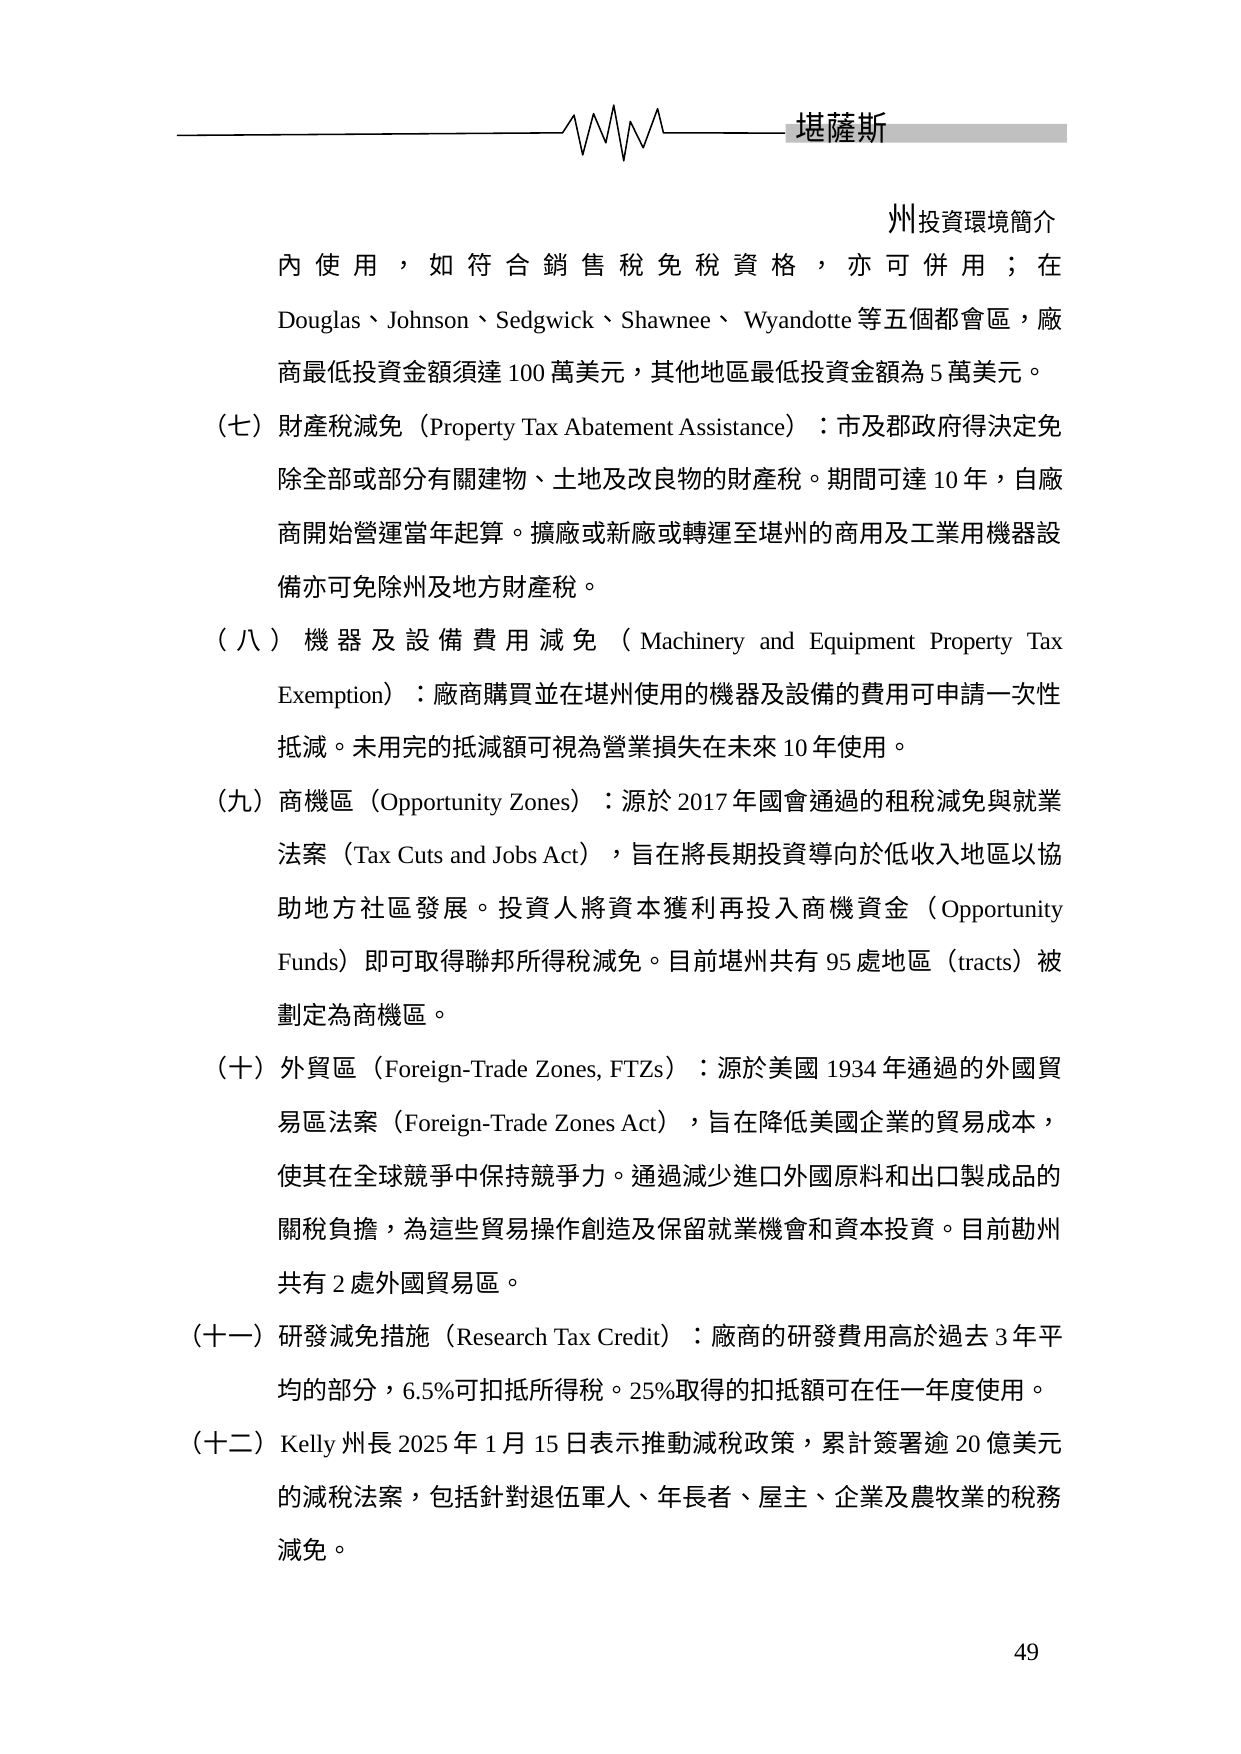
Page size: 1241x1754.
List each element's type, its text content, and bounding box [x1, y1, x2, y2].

text （十一）研發減免措施（Research Tax Credit）：廠商的研發費用高於過去3年平均的部分，6.5%可扣抵所得稅。25%取得的扣抵額可在任一年度使用。 [177, 1308, 1063, 1415]
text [202, 237, 1063, 398]
text （七）財產稅減免（Property Tax Abatement Assistance）：市及郡政府得決定免除全部或部分有關建物、土地及改良物的財產稅。期間可達10年，自廠商開始營運當年起算。擴廠或新廠或轉運至堪州的商用及工業用機器設備亦可免除州及地方財產稅。 [202, 398, 1063, 612]
text （九）商機區（Opportunity Zones）：源於2017年國會通過的租稅減免與就業法案（Tax Cuts and Jobs Act），旨在將長期投資導向於低收入地區以協助地方社區發展。投資人將資本獲利再投入商機資金（Opportunity Funds）即可取得聯邦所得稅減免。目前堪州共有95處地區（tracts）被劃定為商機區。 [202, 773, 1063, 1040]
text （八）機器及設備費用減免（Machinery and Equipment Property Tax Exemption）：廠商購買並在堪州使用的機器及設備的費用可申請一次性抵減。未用完的抵減額可視為營業損失在未來10年使用。 [202, 612, 1063, 773]
text （十二）Kelly州長2025年1月15日表示推動減稅政策，累計簽署逾20億美元的減稅法案，包括針對退伍軍人、年長者、屋主、企業及農牧業的稅務減免。 [177, 1415, 1063, 1576]
text （十）外貿區（Foreign-Trade Zones, FTZs）：源於美國1934年通過的外國貿易區法案（Foreign-Trade Zones Act），旨在降低美國企業的貿易成本，使其在全球競爭中保持競爭力。通過減少進口外國原料和出口製成品的關稅負擔，為這些貿易操作創造及保留就業機會和資本投資。目前勘州共有2處外國貿易區。 [202, 1040, 1063, 1308]
